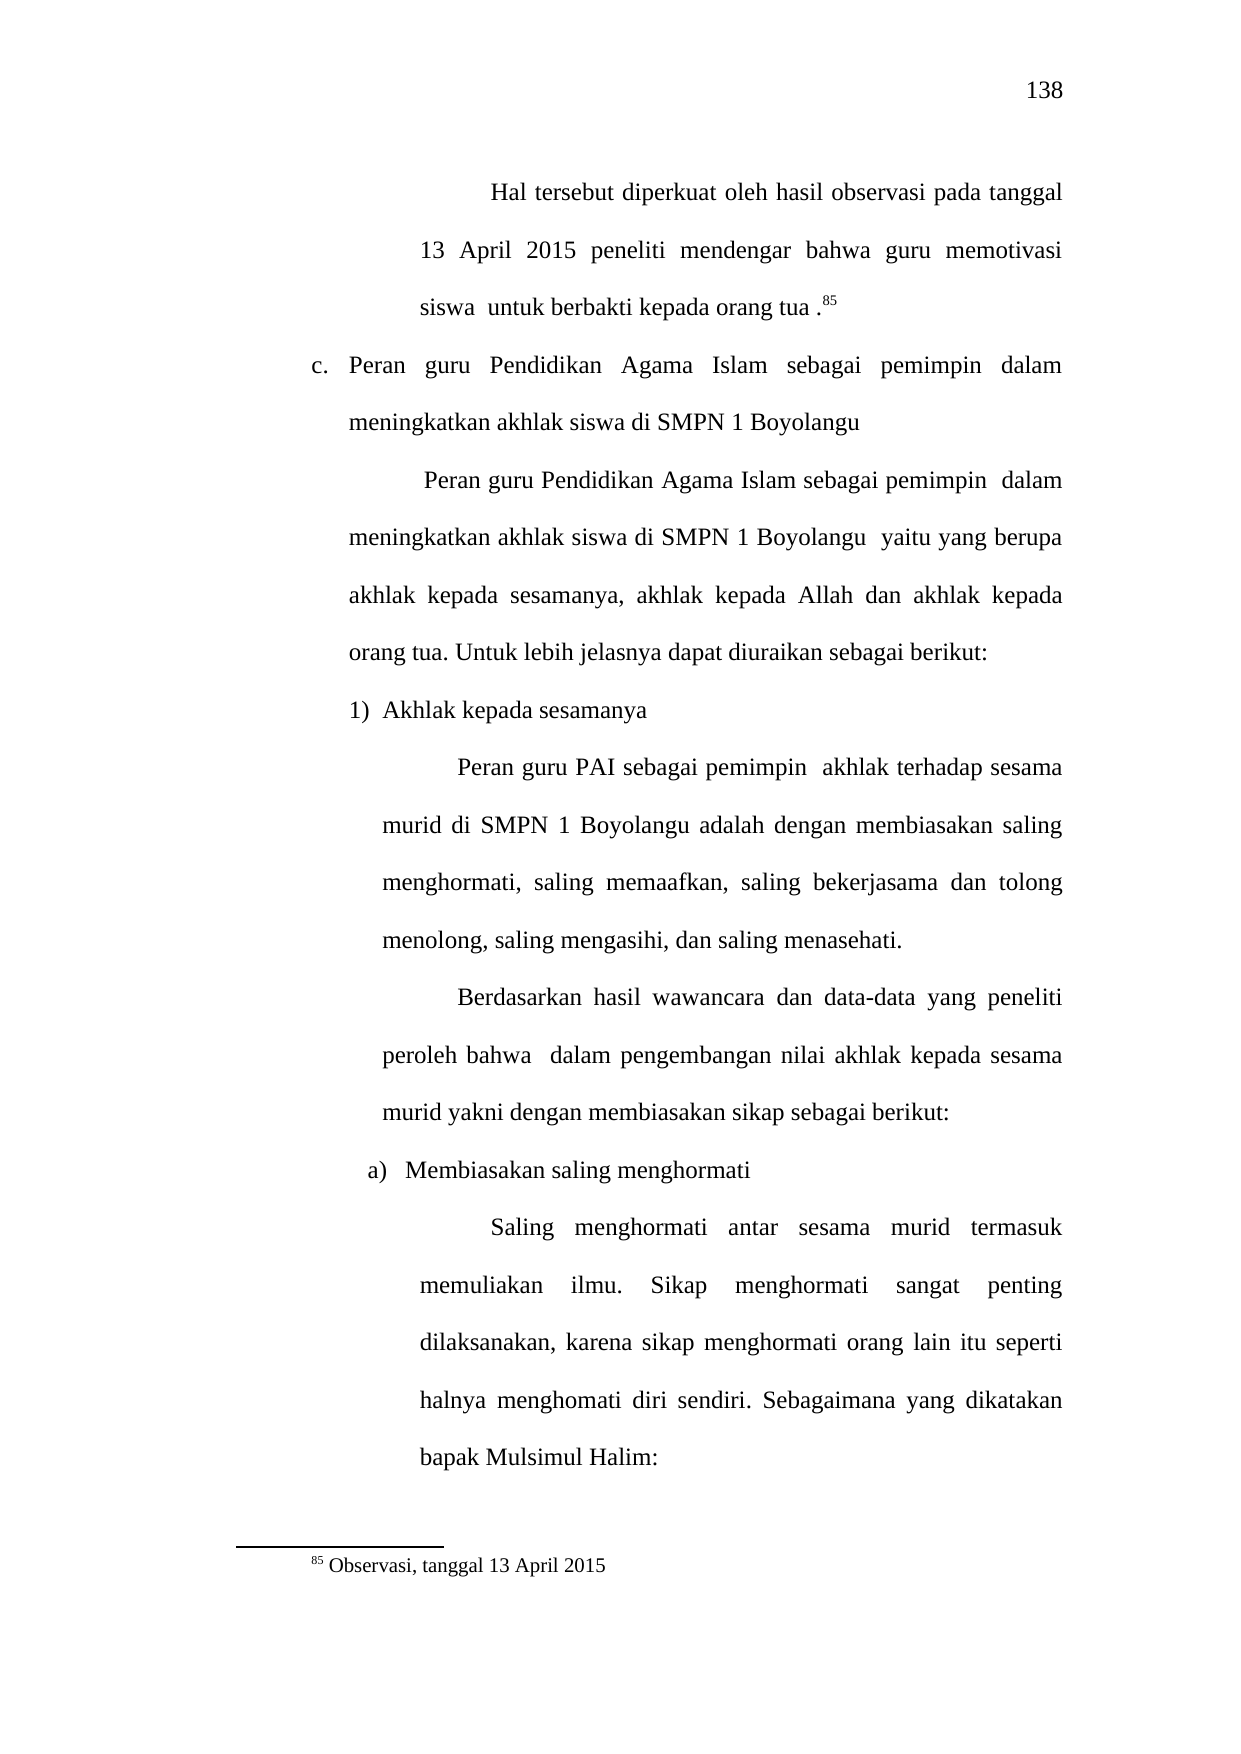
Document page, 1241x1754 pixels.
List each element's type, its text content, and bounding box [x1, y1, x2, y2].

text Peran guru PAI sebagai pemimpin akhlak terhadap sesama murid di SMPN 1 Boyolangu adalah dengan membiasakan saling menghormati, saling memaafkan, saling bekerjasama dan tolong menolong, saling mengasihi, dan saling menasehati. [382, 752, 1063, 953]
text Saling menghormati antar sesama murid termasuk memuliakan ilmu. Sikap menghormati sangat penting dilaksanakan, karena sikap menghormati orang lain itu seperti halnya menghomati diri sendiri. Sebagaimana yang dikatakan bapak Mulsimul Halim: [419, 1212, 1063, 1471]
text 1) Akhlak kepada sesamanya [349, 695, 1063, 723]
list Membiasakan saling menghormati [367, 1155, 1063, 1183]
text Berdasarkan hasil wawancara dan data-data yang peneliti peroleh bahwa dalam pengembangan nilai akhlak kepada sesama murid yakni dengan membiasakan sikap sebagai berikut: [382, 982, 1063, 1126]
list Peran guru Pendidikan Agama Islam sebagai pemimpin dalam meningkatkan akhlak siswa di SMPN 1 Boyolangu [311, 350, 1063, 436]
text Peran guru Pendidikan Agama Islam sebagai pemimpin dalam meningkatkan akhlak siswa di SMPN 1 Boyolangu yaitu yang berupa akhlak kepada sesamanya, akhlak kepada Allah dan akhlak kepada orang tua. Untuk lebih jelasnya dapat diuraikan sebagai berikut: [349, 465, 1063, 666]
text Hal tersebut diperkuat oleh hasil observasi pada tanggal 13 April 2015 peneliti mendengar bahwa guru memotivasi siswa untuk berbakti kepada orang tua . [419, 177, 1063, 321]
